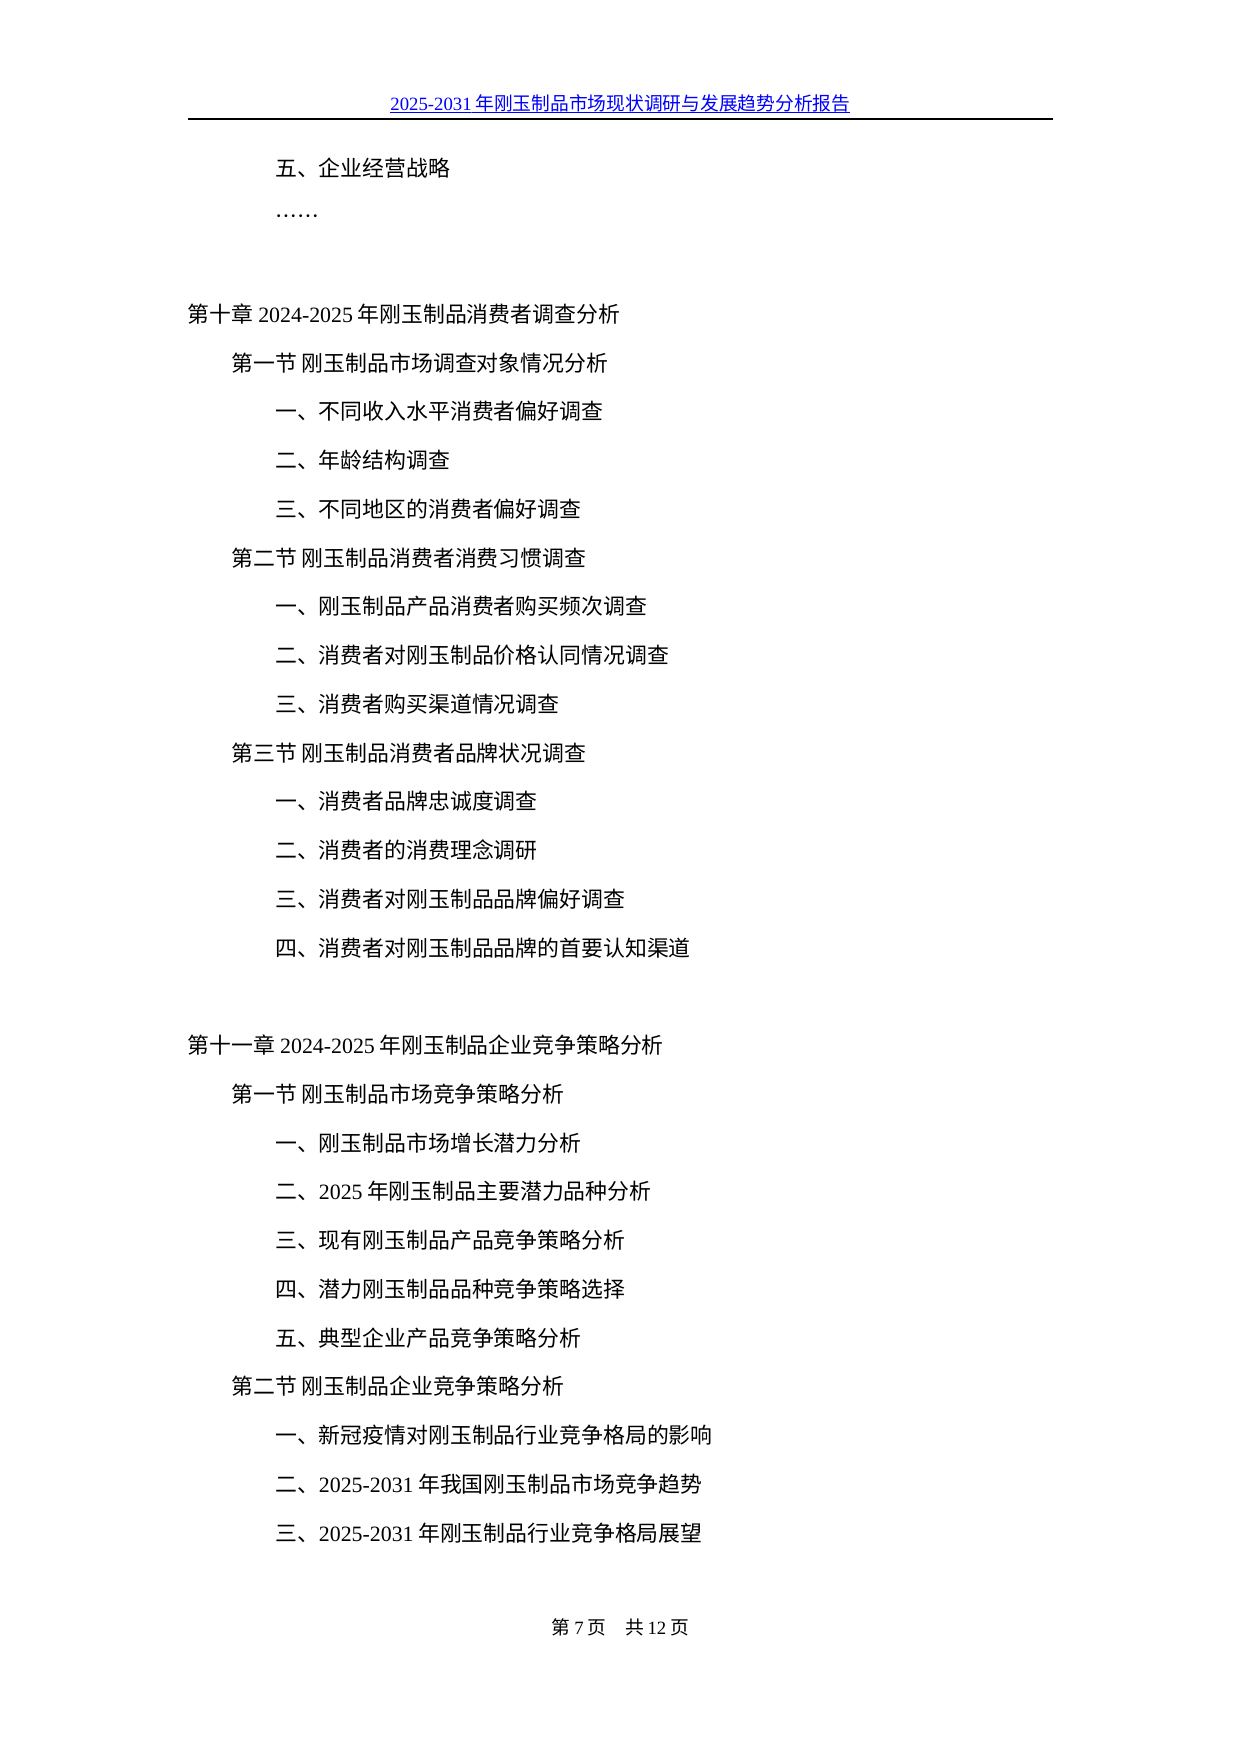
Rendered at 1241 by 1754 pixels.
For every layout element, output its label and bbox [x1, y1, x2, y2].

text [187, 150, 1053, 1548]
